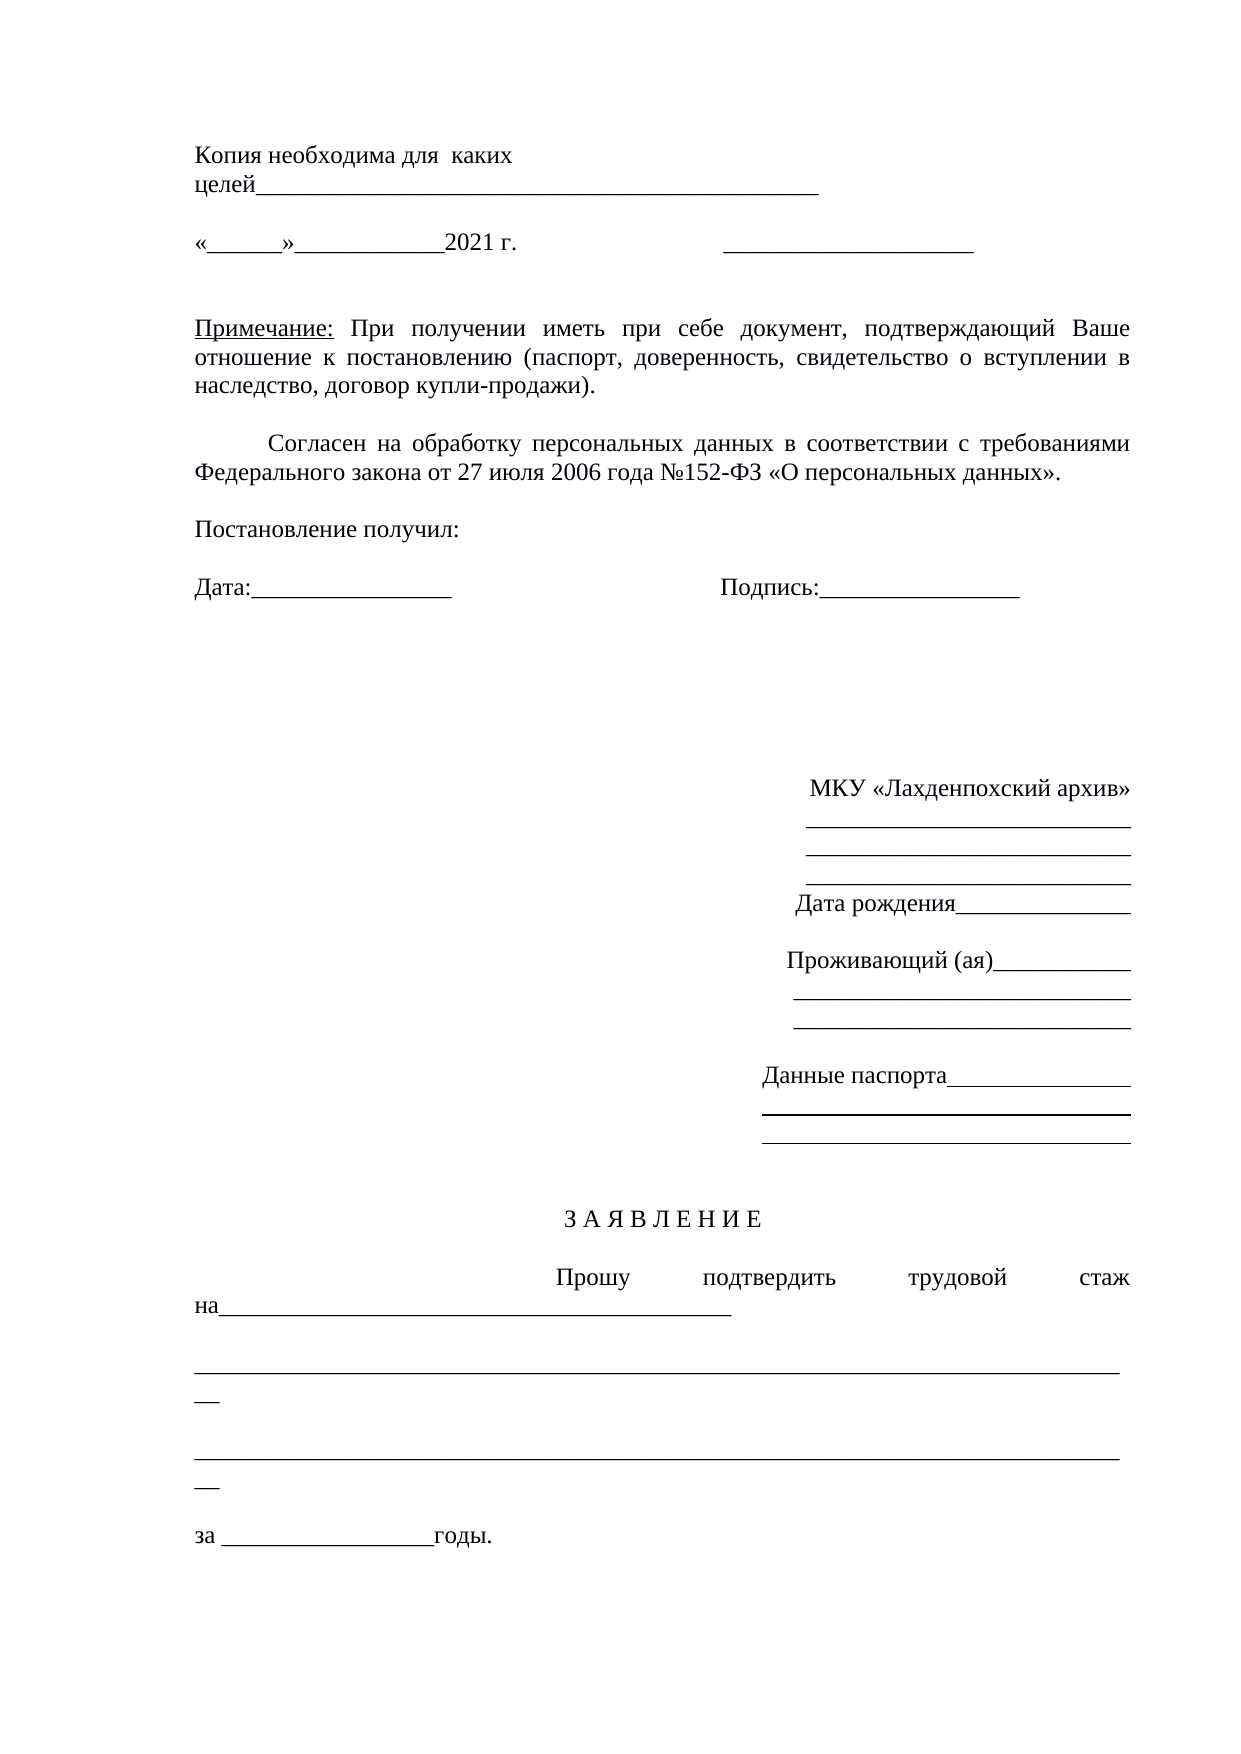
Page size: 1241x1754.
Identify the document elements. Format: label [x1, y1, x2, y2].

table_header [176, 118, 1149, 1616]
